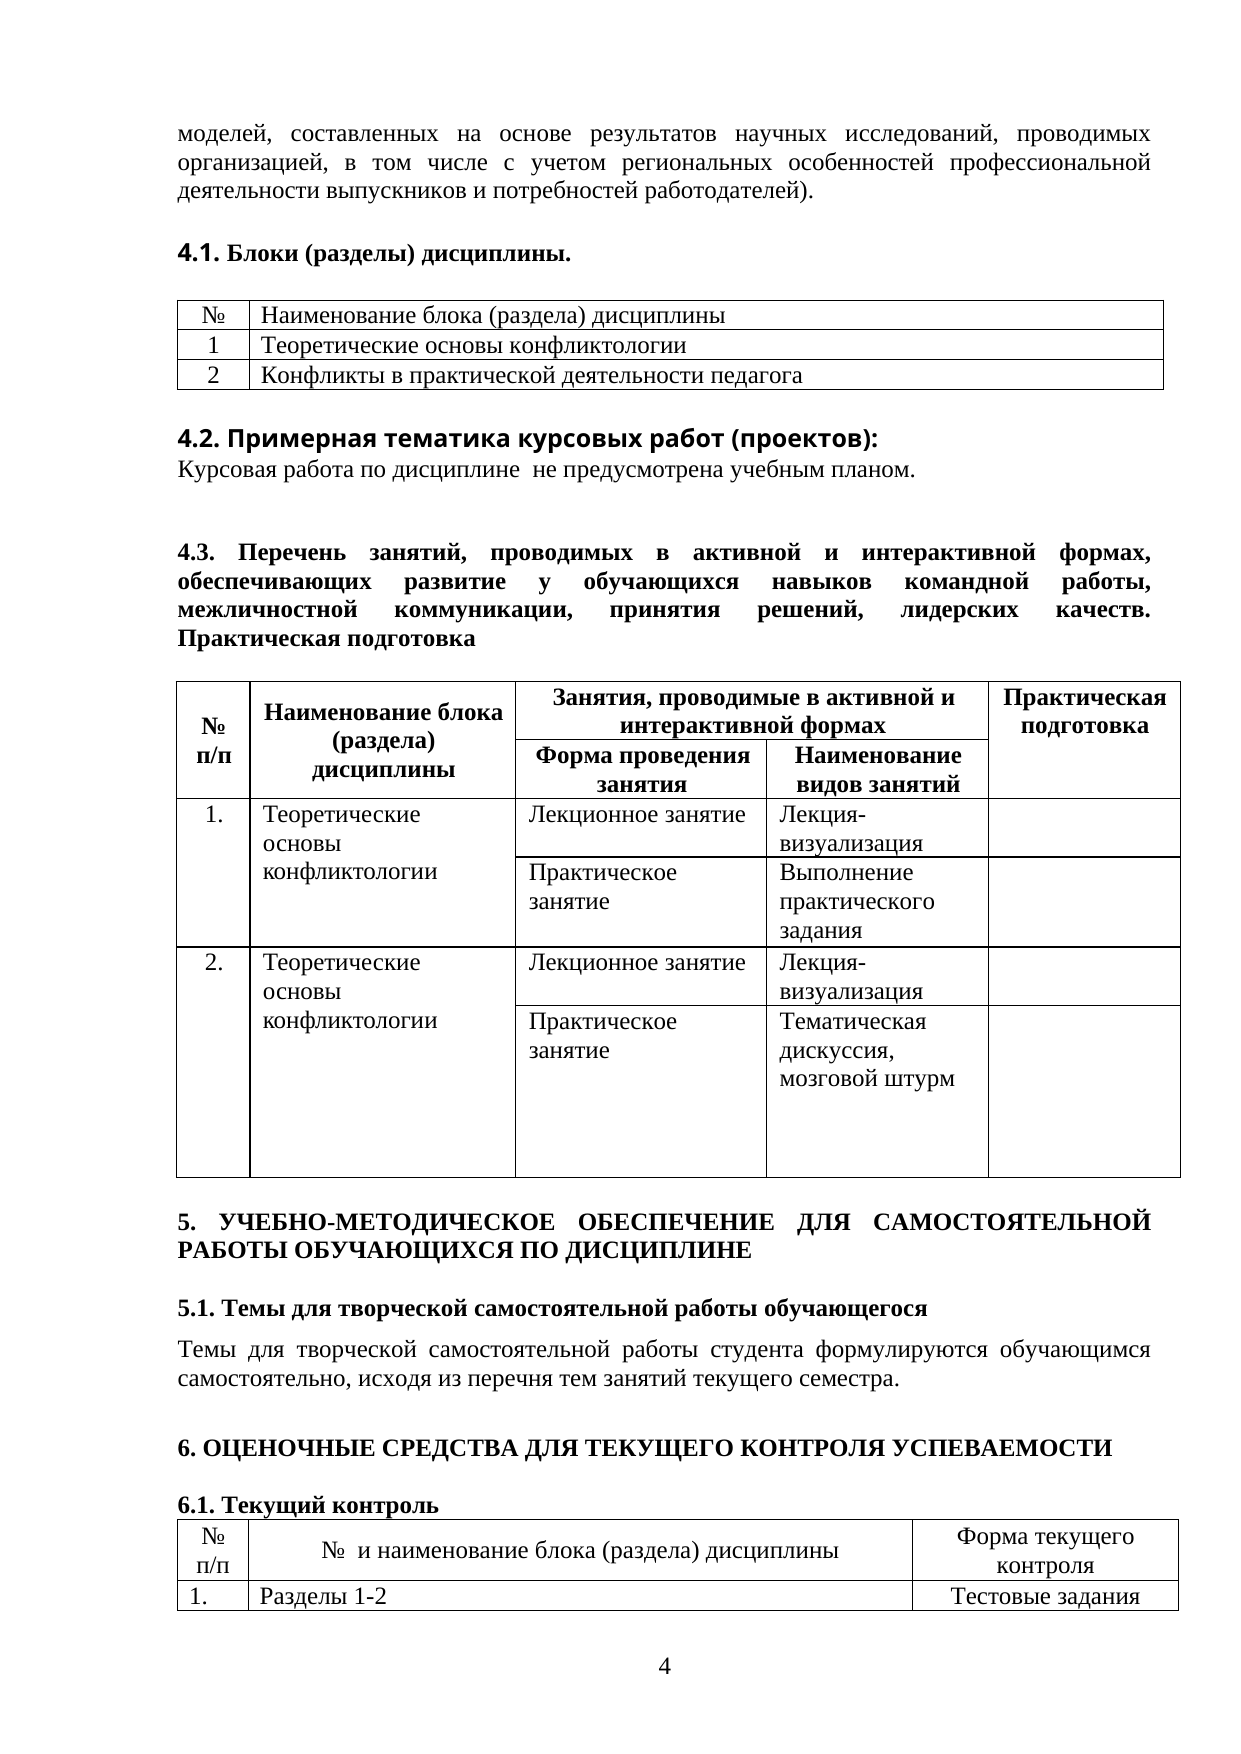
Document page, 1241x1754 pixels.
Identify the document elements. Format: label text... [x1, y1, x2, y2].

table_cell Конфликты в практической деятельности педагога [250, 360, 1163, 389]
text 6. Оценочные средства для текущего контроля успеваемости [177, 1433, 1152, 1462]
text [177, 118, 1152, 204]
table_header Форма текущего контроля [913, 1520, 1178, 1580]
table_cell [989, 799, 1180, 856]
table_cell [989, 948, 1180, 1005]
table_cell 2. [177, 948, 249, 1177]
table_cell Разделы 1-2 [249, 1581, 912, 1609]
table_header № и наименование блока (раздела) дисциплины [249, 1520, 912, 1580]
table_header Практическая подготовка [989, 682, 1180, 798]
table_cell Тестовые задания [913, 1581, 1178, 1609]
table_header Занятия, проводимые в активной и интерактивной формах [516, 682, 988, 739]
text Курсовая работа по дисциплине не предусмотрена учебным планом. [177, 454, 1152, 483]
table_cell Выполнение практического задания [767, 858, 988, 946]
table_header № п/п [178, 1520, 248, 1580]
table_header Наименование блока (раздела) дисциплины [251, 682, 515, 798]
table_cell Теоретические основы конфликтологии [250, 330, 1163, 359]
table_cell 2 [178, 360, 249, 389]
table_header № п/п [177, 682, 249, 798]
table_header № [178, 301, 249, 329]
table_cell Лекционное занятие [516, 948, 766, 1005]
table_cell Лекционное занятие [516, 799, 766, 856]
table_cell Теоретические основы конфликтологии [251, 948, 515, 1177]
text 5. Учебно-методическое обеспечение для самостоятельной работы обучающихся по дисциплине [177, 1207, 1152, 1264]
table_header Наименование блока (раздела) дисциплины [250, 301, 1163, 329]
table_cell Тематическая дискуссия, мозговой штурм [767, 1006, 988, 1177]
text 5.1. Темы для творческой самостоятельной работы обучающегося [177, 1293, 1152, 1322]
text 4.2. Примерная тематика курсовых работ (проектов): [177, 420, 1152, 454]
text 4.3. Перечень занятий, проводимых в активной и интерактивной формах, обеспечивающих развитие у обучающихся навыков командной работы, межличностной коммуникации, принятия решений, лидерских качеств. Практическая подготовка [177, 537, 1152, 652]
table_cell [989, 1006, 1180, 1177]
table_cell Теоретические основы конфликтологии [251, 799, 515, 946]
table_cell Практическое занятие [516, 1006, 766, 1177]
table_cell Форма проведения занятия [516, 740, 766, 798]
table_cell Лекция-визуализация [767, 799, 988, 856]
table_cell [989, 858, 1180, 946]
table_cell 1. [177, 799, 249, 946]
text 6.1. Текущий контроль [177, 1490, 1152, 1519]
table_cell 1. [178, 1581, 248, 1609]
table_cell Лекция-визуализация [767, 948, 988, 1005]
table_cell 1 [178, 330, 249, 359]
table_cell Наименование видов занятий [767, 740, 988, 798]
text 4.1. Блоки (разделы) дисциплины. [177, 235, 1152, 269]
text Темы для творческой самостоятельной работы студента формулируются обучающимся самостоятельно, исходя из перечня тем занятий текущего семестра. [177, 1334, 1152, 1392]
table_cell Практическое занятие [516, 858, 766, 946]
